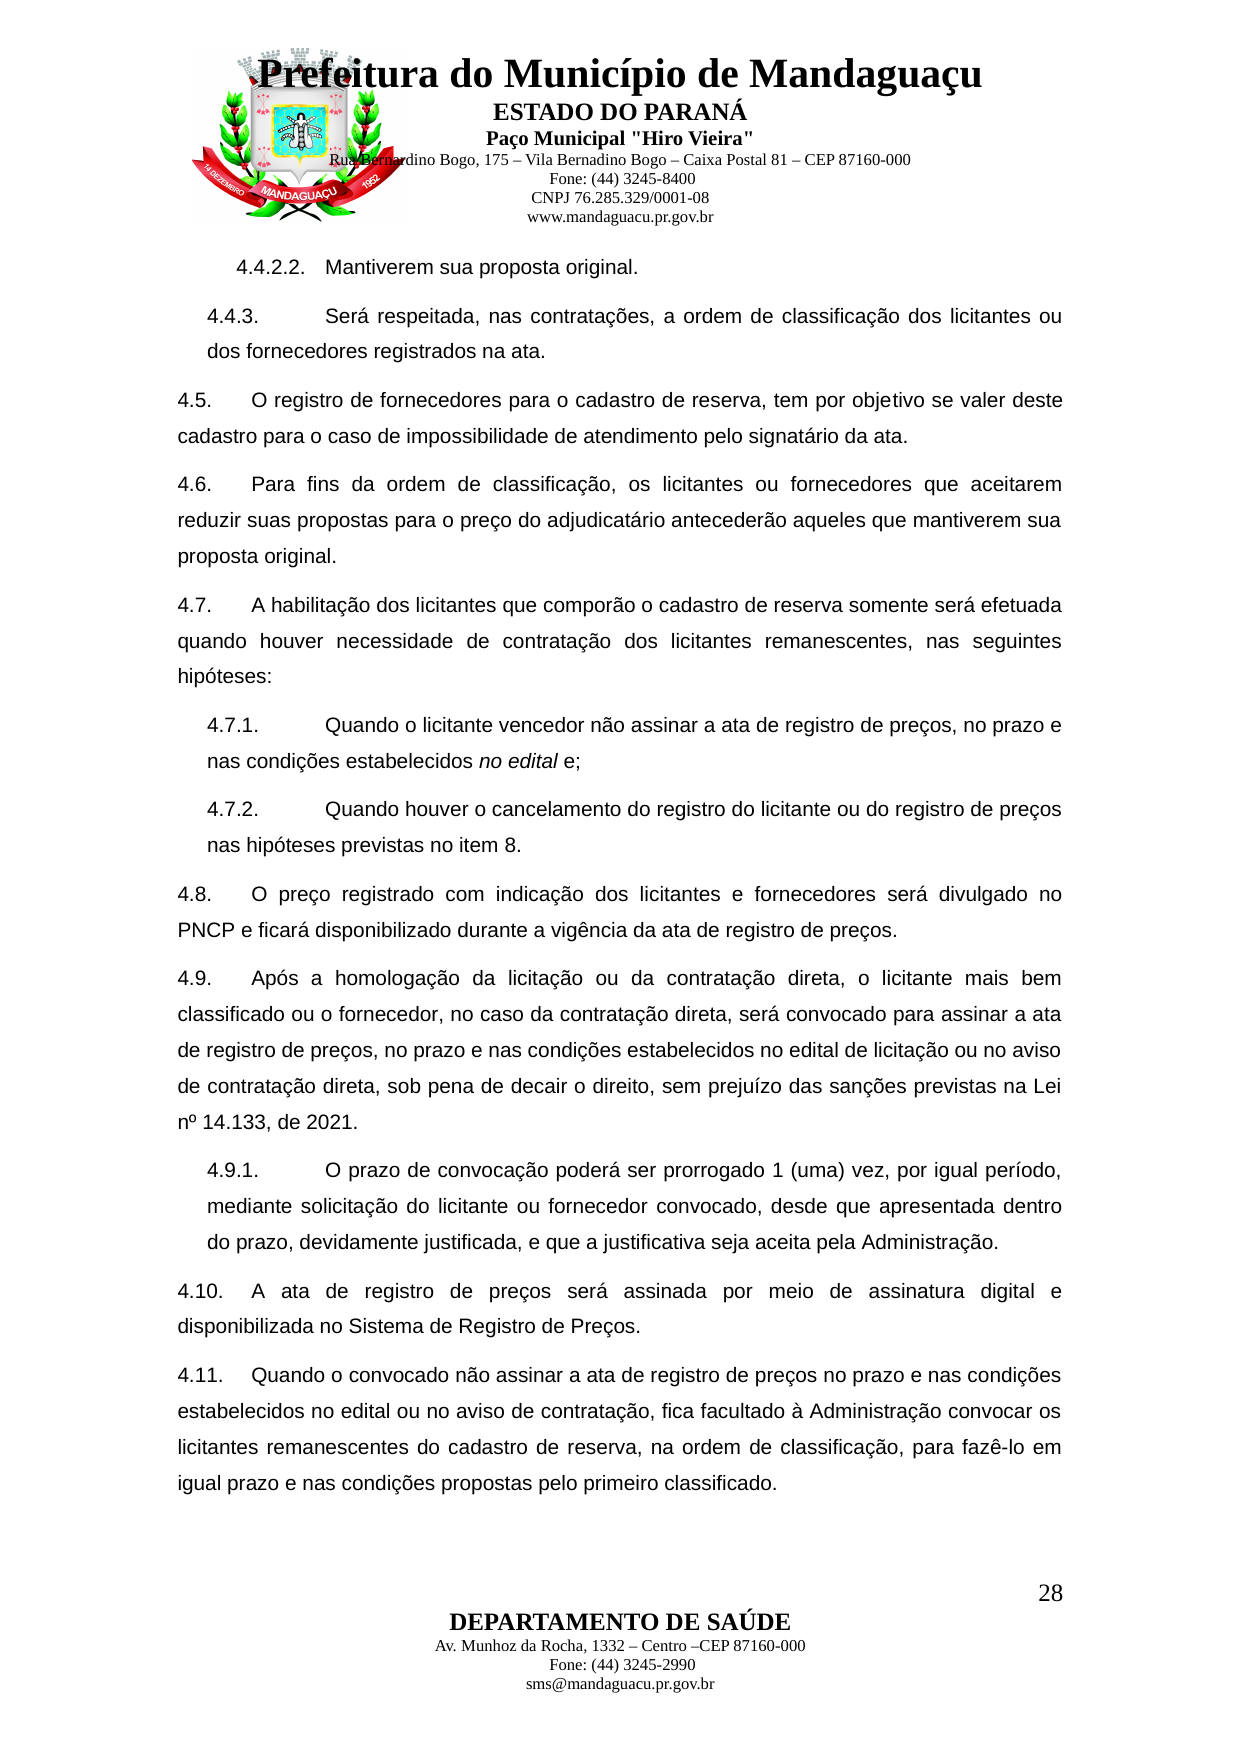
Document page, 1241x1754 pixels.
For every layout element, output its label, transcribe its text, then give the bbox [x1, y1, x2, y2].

list Para fins da ordem de classificação, os licitantes ou fornecedores que aceitarem reduzir suas propostas para o preço do adjudicatário antecederão aqueles que mantiverem sua proposta original. [177, 472, 1063, 568]
list Quando houver o cancelamento do registro do licitante ou do registro de preços nas hipóteses previstas no item 9. [207, 797, 1063, 857]
list A ata de registro de preços será assinada por meio de assinatura digital e disponibilizada no Sistema de Registro de Preços. [177, 1278, 1063, 1338]
list Será respeitada, nas contratações, a ordem de classificação dos licitantes ou dos fornecedores registrados na ata. [207, 303, 1063, 363]
list Após a homologação da licitação ou da contratação direta, o licitante mais bem classificado ou o fornecedor, no caso da contratação direta, será convocado para assinar a ata de registro de preços, no prazo e nas condições estabelecidos no edital de licitação ou no aviso de contratação direta, sob pena de decair o direito, sem prejuízo das sanções previstas na Lei nº 14.133, de 2021. [177, 966, 1063, 1134]
list Quando o convocado não assinar a ata de registro de preços no prazo e nas condições estabelecidos no edital ou no aviso de contratação, fica facultado à Administração convocar os licitantes remanescentes do cadastro de reserva, na ordem de classificação, para fazê-lo em igual prazo e nas condições propostas pelo primeiro classificado. [177, 1363, 1063, 1494]
list O prazo de convocação poderá ser prorrogado 1 (uma) vez, por igual período, mediante solicitação do licitante ou fornecedor convocado, desde que apresentada dentro do prazo, devidamente justificada, e que a justificativa seja aceita pela Administração. [207, 1158, 1063, 1254]
list Quando o licitante vencedor não assinar a ata de registro de preços, no prazo e nas condições estabelecidos no edital e; [207, 713, 1063, 773]
list O registro de fornecedores para o cadastro de reserva, tem por objetivo se valer deste cadastro para o caso de impossibilidade de atendimento pelo signatário da ata. [177, 388, 1063, 448]
list A habilitação dos licitantes que comporão o cadastro de reserva somente será efetuada quando houver necessidade de contratação dos licitantes remanescentes, nas seguintes hipóteses: [177, 592, 1063, 688]
list O preço registrado com indicação dos licitantes e fornecedores será divulgado no PNCP e ficará disponibilizado durante a vigência da ata de registro de preços. [177, 882, 1063, 941]
list Mantiverem sua proposta original. [236, 255, 1063, 279]
picture [191, 48, 406, 222]
